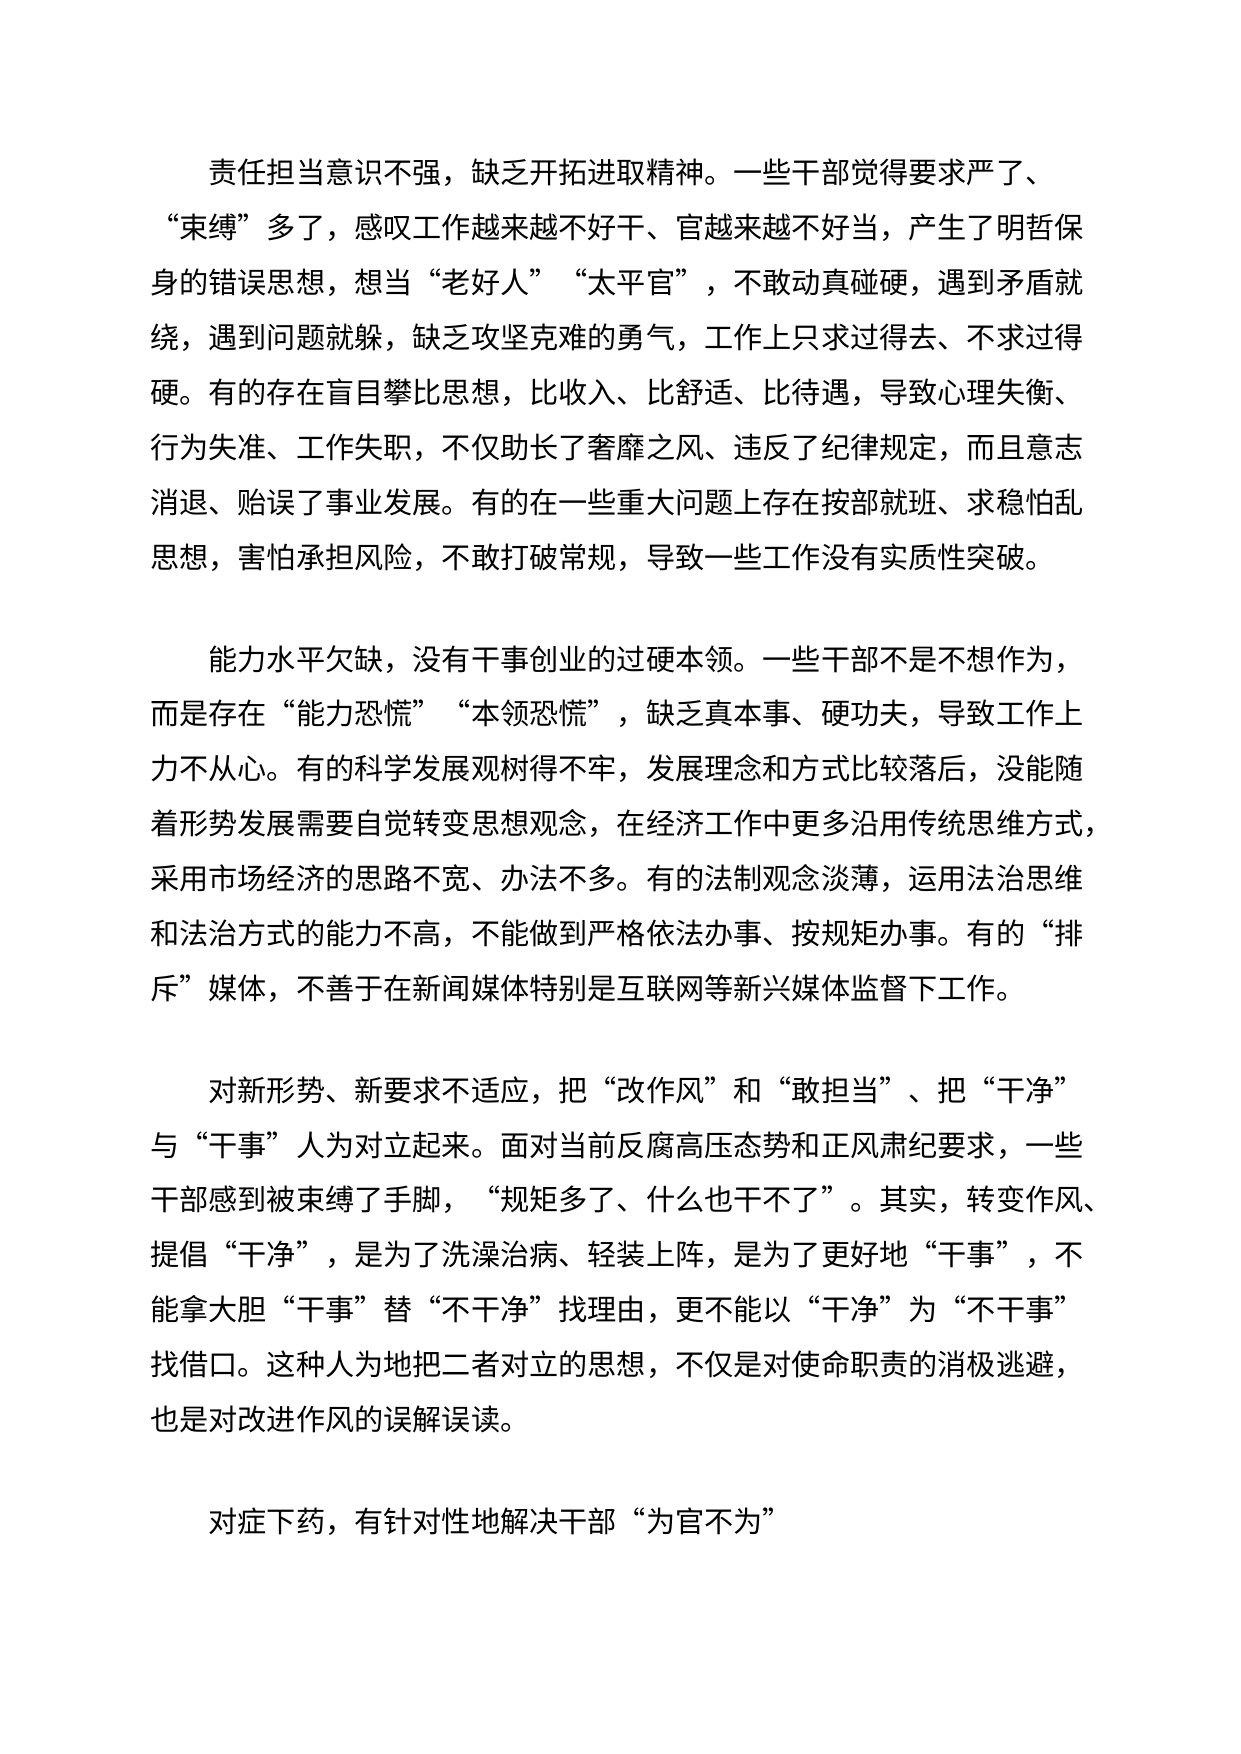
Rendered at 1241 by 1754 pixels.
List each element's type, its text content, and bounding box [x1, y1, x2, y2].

text 对症下药，有针对性地解决干部“为官不为” [150, 1498, 1090, 1541]
text 能力水平欠缺，没有干事创业的过硬本领。一些干部不是不想作为，而是存在“能力恐慌”“本领恐慌”，缺乏真本事、硬功夫，导致工作上力不从心。有的科学发展观树得不牢，发展理念和方式比较落后，没能随着形势发展需要自觉转变思想观念，在经济工作中更多沿用传统思维方式，采用市场经济的思路不宽、办法不多。有的法制观念淡薄，运用法治思维和法治方式的能力不高，不能做到严格依法办事、按规矩办事。有的“排斥”媒体，不善于在新闻媒体特别是互联网等新兴媒体监督下工作。 [150, 636, 1090, 1008]
text 对新形势、新要求不适应，把“改作风”和“敢担当”、把“干净”与“干事”人为对立起来。面对当前反腐高压态势和正风肃纪要求，一些干部感到被束缚了手脚，“规矩多了、什么也干不了”。其实，转变作风、提倡“干净”，是为了洗澡治病、轻装上阵，是为了更好地“干事”，不能拿大胆“干事”替“不干净”找理由，更不能以“干净”为“不干事”找借口。这种人为地把二者对立的思想，不仅是对使命职责的消极逃避，也是对改进作风的误解误读。 [150, 1067, 1090, 1439]
text 责任担当意识不强，缺乏开拓进取精神。一些干部觉得要求严了、“束缚”多了，感叹工作越来越不好干、官越来越不好当，产生了明哲保身的错误思想，想当“老好人”“太平官”，不敢动真碰硬，遇到矛盾就绕，遇到问题就躲，缺乏攻坚克难的勇气，工作上只求过得去、不求过得硬。有的存在盲目攀比思想，比收入、比舒适、比待遇，导致心理失衡、行为失准、工作失职，不仅助长了奢靡之风、违反了纪律规定，而且意志消退、贻误了事业发展。有的在一些重大问题上存在按部就班、求稳怕乱思想，害怕承担风险，不敢打破常规，导致一些工作没有实质性突破。 [150, 150, 1090, 577]
